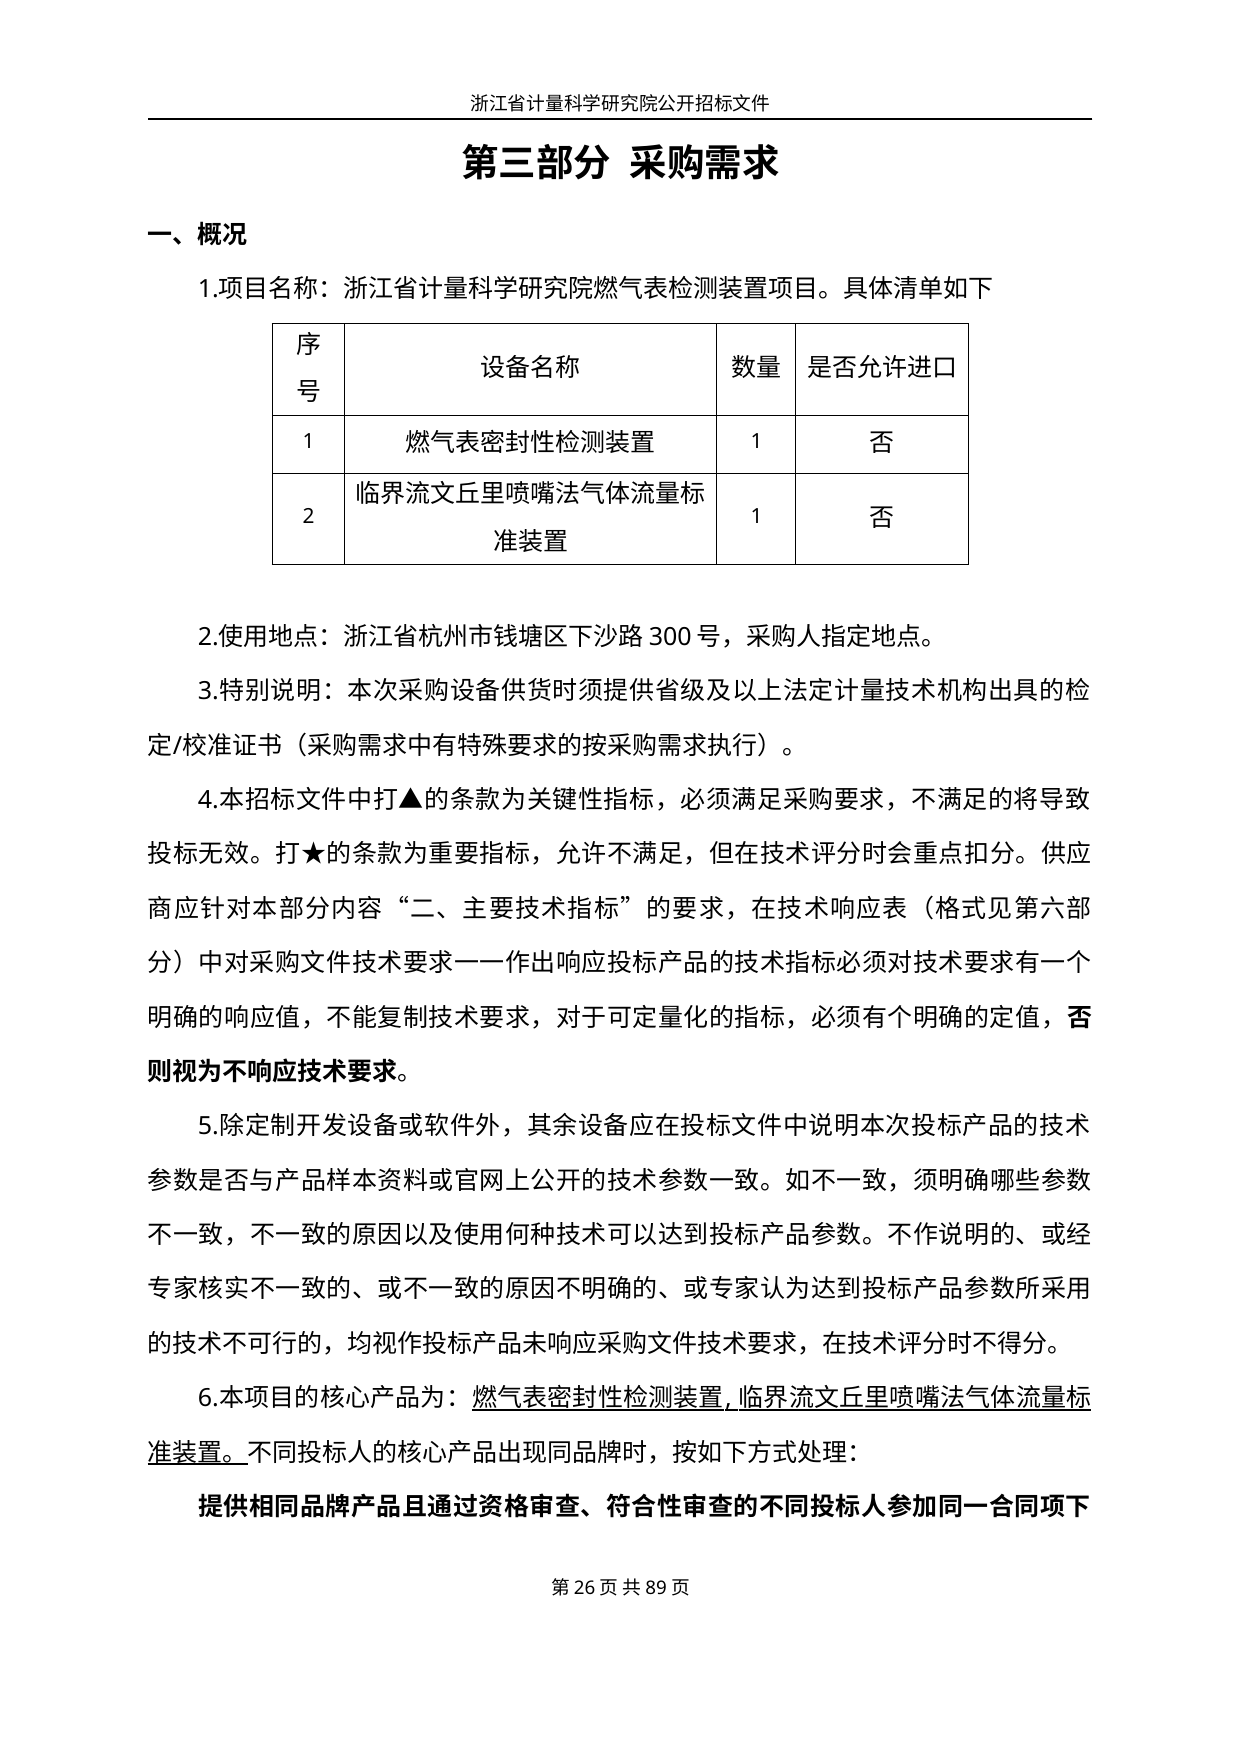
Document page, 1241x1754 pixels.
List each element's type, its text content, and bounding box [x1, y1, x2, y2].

subtitle 一、概况 [148, 214, 1092, 251]
text 6.本项目的核心产品为：燃气表密封性检测装置, 临界流文丘里喷嘴法气体流量标准装置。不同投标人的核心产品出现同品牌时，按如下方式处理： [148, 1378, 1092, 1468]
table_cell 临界流文丘里喷嘴法气体流量标准装置 [345, 474, 716, 564]
table_cell 2 [273, 474, 344, 564]
table_cell 1 [273, 416, 344, 473]
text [148, 1486, 1092, 1523]
text 1.项目名称：浙江省计量科学研究院燃气表检测装置项目。具体清单如下 [148, 269, 1092, 305]
table_header 数量 [717, 324, 795, 414]
text 2.使用地点：浙江省杭州市钱塘区下沙路300号，采购人指定地点。 [148, 616, 1092, 653]
text 3.特别说明：本次采购设备供货时须提供省级及以上法定计量技术机构出具的检定/校准证书（采购需求中有特殊要求的按采购需求执行）。 [148, 671, 1092, 761]
table_header 设备名称 [345, 324, 716, 414]
text 5.除定制开发设备或软件外，其余设备应在投标文件中说明本次投标产品的技术参数是否与产品样本资料或官网上公开的技术参数一致。如不一致，须明确哪些参数不一致，不一致的原因以及使用何种技术可以达到投标产品参数。不作说明的、或经专家核实不一致的、或不一致的原因不明确的、或专家认为达到投标产品参数所采用的技术不可行的，均视作投标产品未响应采购文件技术要求，在技术评分时不得分。 [148, 1106, 1092, 1359]
table_cell 1 [717, 474, 795, 564]
table_cell 燃气表密封性检测装置 [345, 416, 716, 473]
table_cell 否 [796, 416, 968, 473]
list 采购需求 [148, 133, 1092, 187]
table_cell 1 [717, 416, 795, 473]
text 4.本招标文件中打▲的条款为关键性指标，必须满足采购要求，不满足的将导致投标无效。打★的条款为重要指标，允许不满足，但在技术评分时会重点扣分。供应商应针对本部分内容“二、主要技术指标”的要求，在技术响应表（格式见第六部分）中对采购文件技术要求一一作出响应投标产品的技术指标必须对技术要求有一个明确的响应值，不能复制技术要求，对于可定量化的指标，必须有个明确的定值，否则视为不响应技术要求。 [148, 779, 1092, 1088]
table_header 序号 [273, 324, 344, 414]
table_header 是否允许进口 [796, 324, 968, 414]
table_cell 否 [796, 474, 968, 564]
